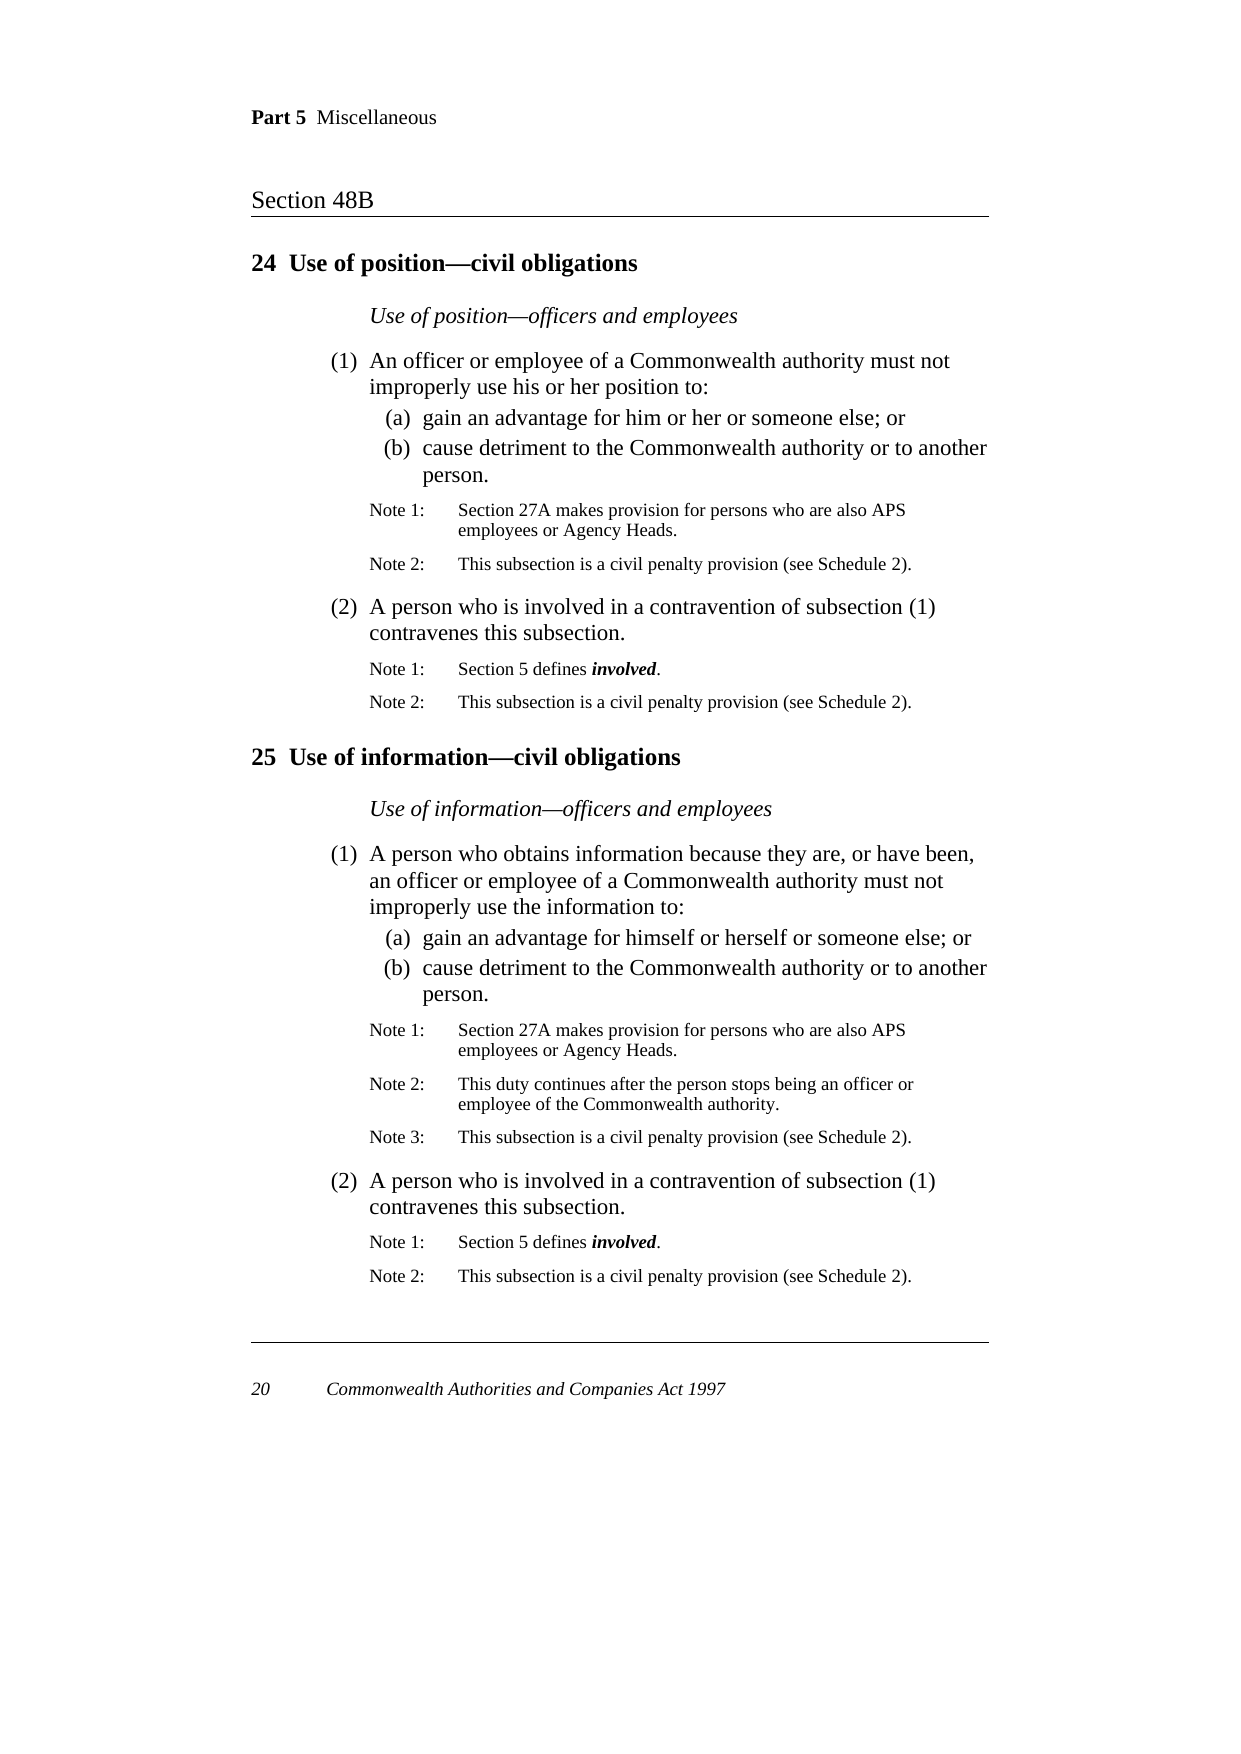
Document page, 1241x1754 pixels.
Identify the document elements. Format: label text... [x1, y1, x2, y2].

text Note 2: This subsection is a civil penalty provision (see Schedule 2). [369, 554, 989, 574]
text Note 2: This subsection is a civil penalty provision (see Schedule 2). [369, 692, 989, 712]
text (1) An officer or employee of a Commonwealth authority must not improperly use his or her position to: [251, 347, 989, 399]
text Note 1: Section 5 defines involved. [369, 658, 989, 679]
text (b) cause detriment to the Commonwealth authority or to another person. [251, 954, 989, 1007]
text Note 2: This duty continues after the person stops being an officer or employee of the Commonwealth authority. [369, 1073, 989, 1115]
text (1) A person who obtains information because they are, or have been, an officer or employee of a Commonwealth authority must not improperly use the information to: [251, 840, 989, 919]
text (a) gain an advantage for himself or herself or someone else; or [251, 924, 989, 950]
text (a) gain an advantage for him or her or someone else; or [251, 404, 989, 430]
text (2) A person who is involved in a contravention of subsection (1) contravenes this subsection. [251, 593, 989, 646]
text Note 1: Section 27A makes provision for persons who are also APS employees or Agency Heads. [369, 500, 989, 541]
text 24 Use of position—civil obligations [251, 248, 989, 277]
text Note 3: This subsection is a civil penalty provision (see Schedule 2). [369, 1127, 989, 1148]
text Note 2: This subsection is a civil penalty provision (see Schedule 2). [369, 1266, 989, 1286]
text (2) A person who is involved in a contravention of subsection (1) contravenes this subsection. [251, 1167, 989, 1219]
text 25 Use of information—civil obligations [251, 742, 989, 770]
text Use of information—officers and employees [369, 795, 989, 822]
text Use of position—officers and employees [369, 302, 989, 328]
text Note 1: Section 27A makes provision for persons who are also APS employees or Agency Heads. [369, 1019, 989, 1061]
text Note 1: Section 5 defines involved. [369, 1232, 989, 1253]
text (b) cause detriment to the Commonwealth authority or to another person. [251, 434, 989, 487]
